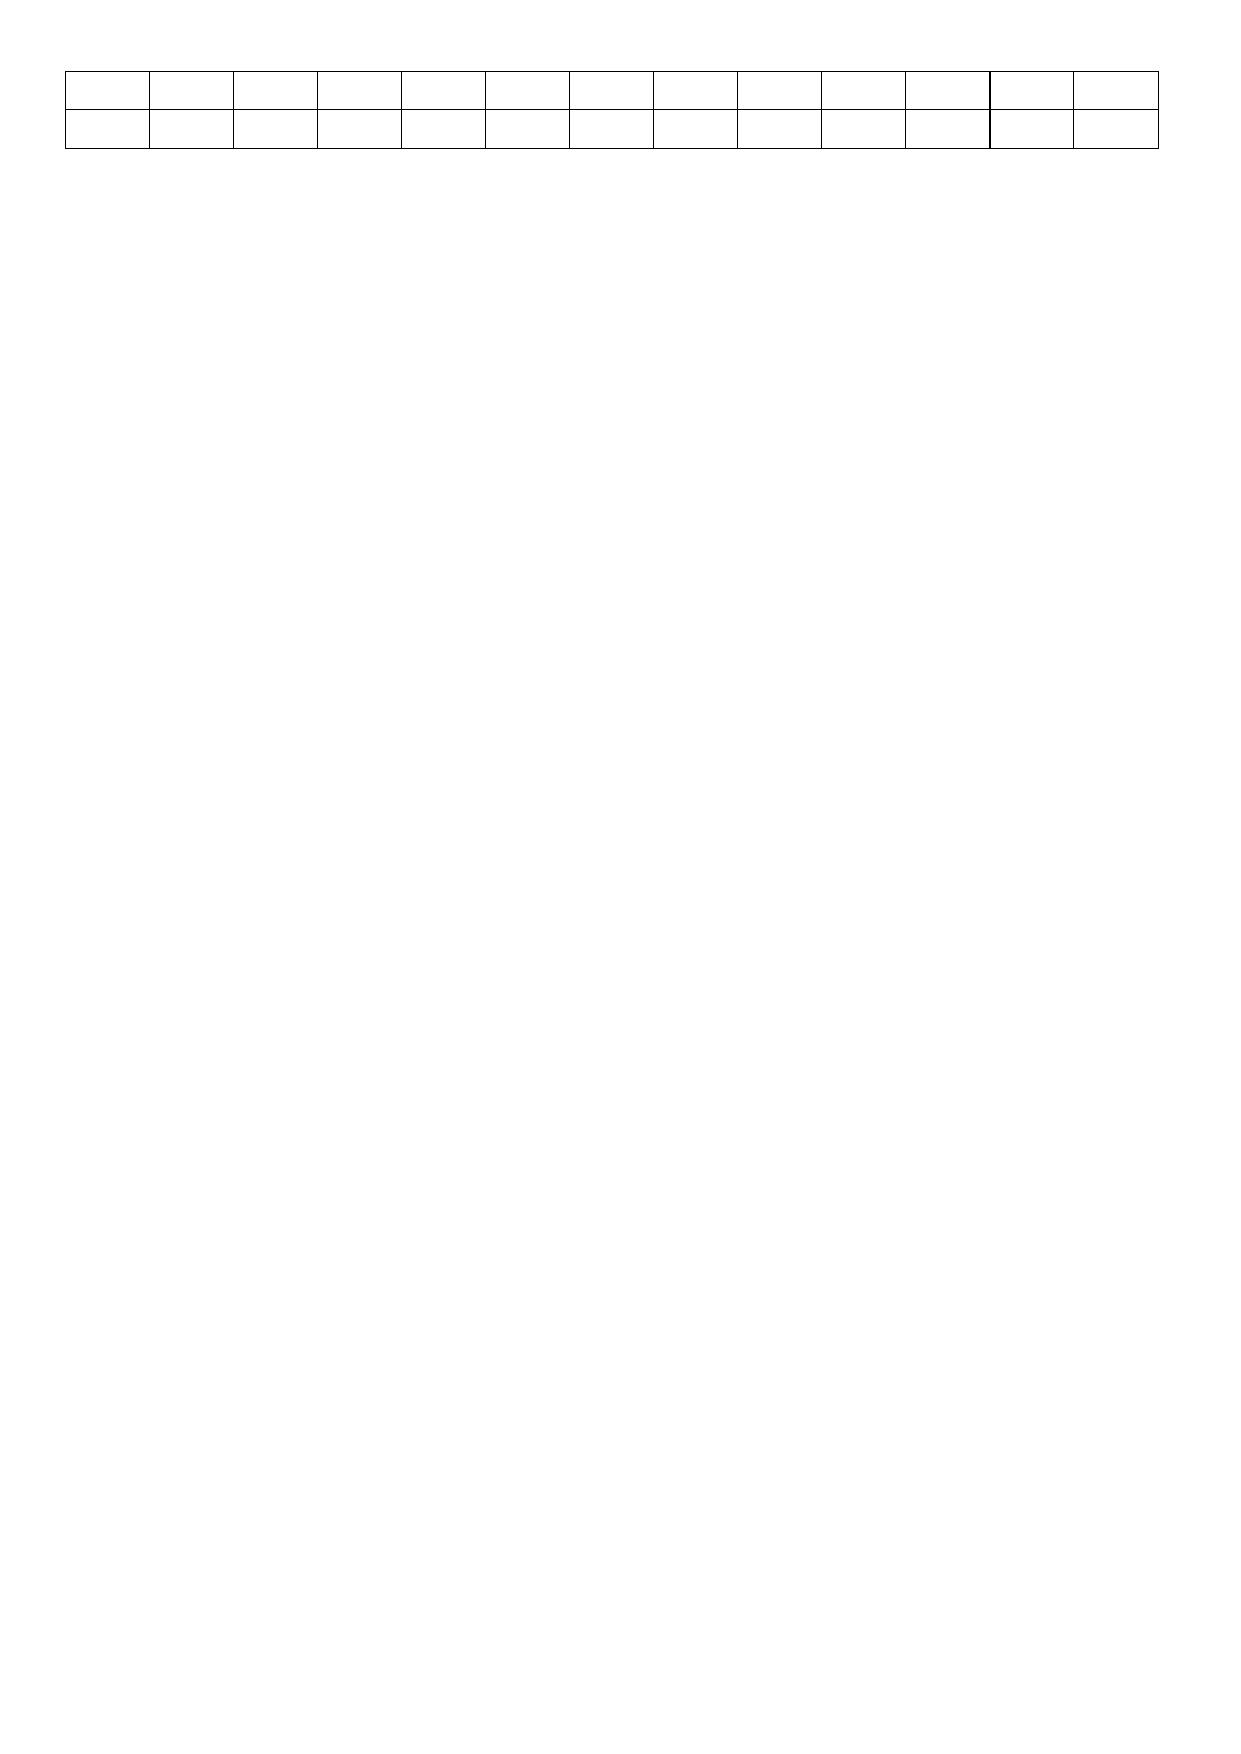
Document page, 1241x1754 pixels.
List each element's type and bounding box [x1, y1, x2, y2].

table_cell [402, 110, 485, 148]
table_cell [991, 110, 1073, 148]
table_cell [906, 72, 989, 109]
table_cell [822, 72, 905, 109]
table_cell [738, 110, 821, 148]
table_cell [234, 72, 317, 109]
table_cell [150, 72, 233, 109]
table_cell [906, 110, 989, 148]
table_cell [318, 72, 401, 109]
table_cell [486, 110, 569, 148]
table_cell [66, 110, 149, 148]
table_cell [318, 110, 401, 148]
table_cell [570, 110, 653, 148]
table_cell [738, 72, 821, 109]
table_cell [402, 72, 485, 109]
table_cell [991, 72, 1073, 109]
table_cell [150, 110, 233, 148]
table_cell [1074, 110, 1158, 148]
table_cell [66, 72, 149, 109]
table_cell [822, 110, 905, 148]
table_cell [570, 72, 653, 109]
table_cell [234, 110, 317, 148]
table_cell [654, 72, 737, 109]
table_cell [1074, 72, 1158, 109]
table_cell [654, 110, 737, 148]
table_cell [486, 72, 569, 109]
